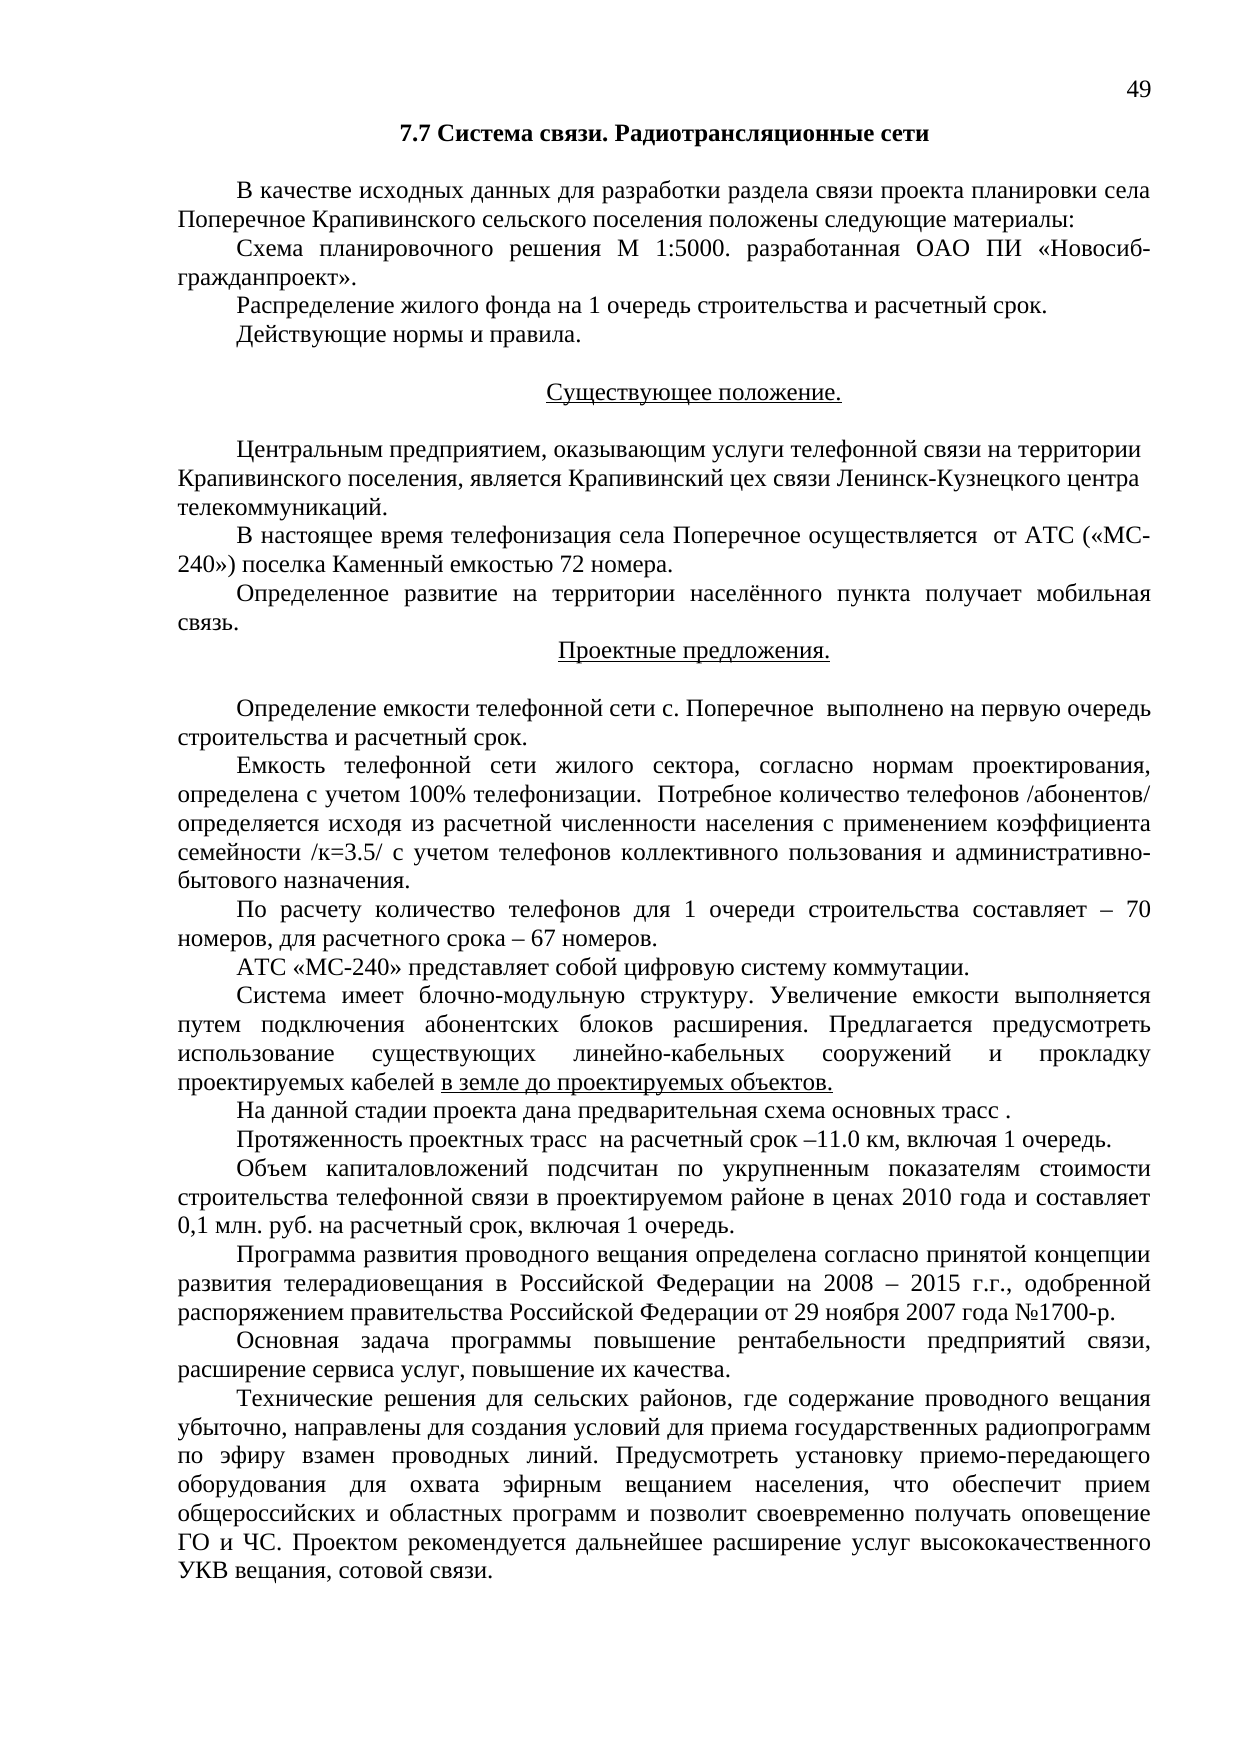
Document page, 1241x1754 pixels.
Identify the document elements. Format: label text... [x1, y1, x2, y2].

text Технические решения для сельских районов, где содержание проводного вещания убыточно, направлены для создания условий для приема государственных радиопрограмм по эфиру взамен проводных линий. Предусмотреть установку приемо-передающего оборудования для охвата эфирным вещанием населения, что обеспечит прием общероссийских и областных программ и позволит своевременно получать оповещение ГО и ЧС. Проектом рекомендуется дальнейшее расширение услуг высококачественного УКВ вещания, сотовой связи. [177, 1383, 1152, 1584]
text В качестве исходных данных для разработки раздела связи проекта планировки села Поперечное Крапивинского сельского поселения положены следующие материалы: [177, 176, 1152, 233]
text Распределение жилого фонда на 1 очередь строительства и расчетный срок. [236, 291, 1152, 319]
text Центральным предприятием, оказывающим услуги телефонной связи на территории Крапивинского поселения, является Крапивинский цех связи Ленинск-Кузнецкого центра телекоммуникаций. [177, 434, 1152, 521]
text Объем капиталовложений подсчитан по укрупненным показателям стоимости строительства телефонной связи в проектируемом районе в ценах 2010 года и составляет 0,1 млн. руб. на расчетный срок, включая 1 очередь. [177, 1153, 1152, 1239]
text Емкость телефонной сети жилого сектора, согласно нормам проектирования, определена с учетом 100% телефонизации. Потребное количество телефонов /абонентов/ определяется исходя из расчетной численности населения с применением коэффициента семейности /к=3.5/ с учетом телефонов коллективного пользования и административно-бытового назначения. [177, 751, 1152, 894]
text Программа развития проводного вещания определена согласно принятой концепции развития телерадиовещания в Российской Федерации на 2008 – 2015 г.г., одобренной распоряжением правительства Российской Федерации от 29 ноября 2007 года №1700-р. [177, 1239, 1152, 1326]
title 7.7 Система связи. Радиотрансляционные сети [177, 118, 1152, 147]
title Существующее положение. [177, 377, 1152, 406]
text В настоящее время телефонизация села Поперечное осуществляется от АТС («МС-240») поселка Каменный емкостью 72 номера. [177, 521, 1152, 578]
title Проектные предложения. [177, 636, 1152, 664]
text Схема планировочного решения М 1:5000. разработанная ОАО ПИ «Новосиб-гражданпроект». [177, 233, 1152, 291]
text Система имеет блочно-модульную структуру. Увеличение емкости выполняется путем подключения абонентских блоков расширения. Предлагается предусмотреть использование существующих линейно-кабельных сооружений и прокладку проектируемых кабелей в земле до проектируемых объектов. [177, 981, 1152, 1096]
text АТС «МС-240» представляет собой цифровую систему коммутации. [177, 952, 1152, 981]
text Определение емкости телефонной сети с. Поперечное выполнено на первую очередь строительства и расчетный срок. [177, 693, 1152, 751]
text Определенное развитие на территории населённого пункта получает мобильная связь. [177, 578, 1152, 636]
text На данной стадии проекта дана предварительная схема основных трасс . [177, 1096, 1152, 1124]
text Протяженность проектных трасс на расчетный срок –11.0 км, включая 1 очередь. [177, 1124, 1152, 1153]
text Действующие нормы и правила. [177, 319, 1152, 348]
text По расчету количество телефонов для 1 очереди строительства составляет – 70 номеров, для расчетного срока – 67 номеров. [177, 894, 1152, 952]
text Основная задача программы повышение рентабельности предприятий связи, расширение сервиса услуг, повышение их качества. [177, 1326, 1152, 1383]
